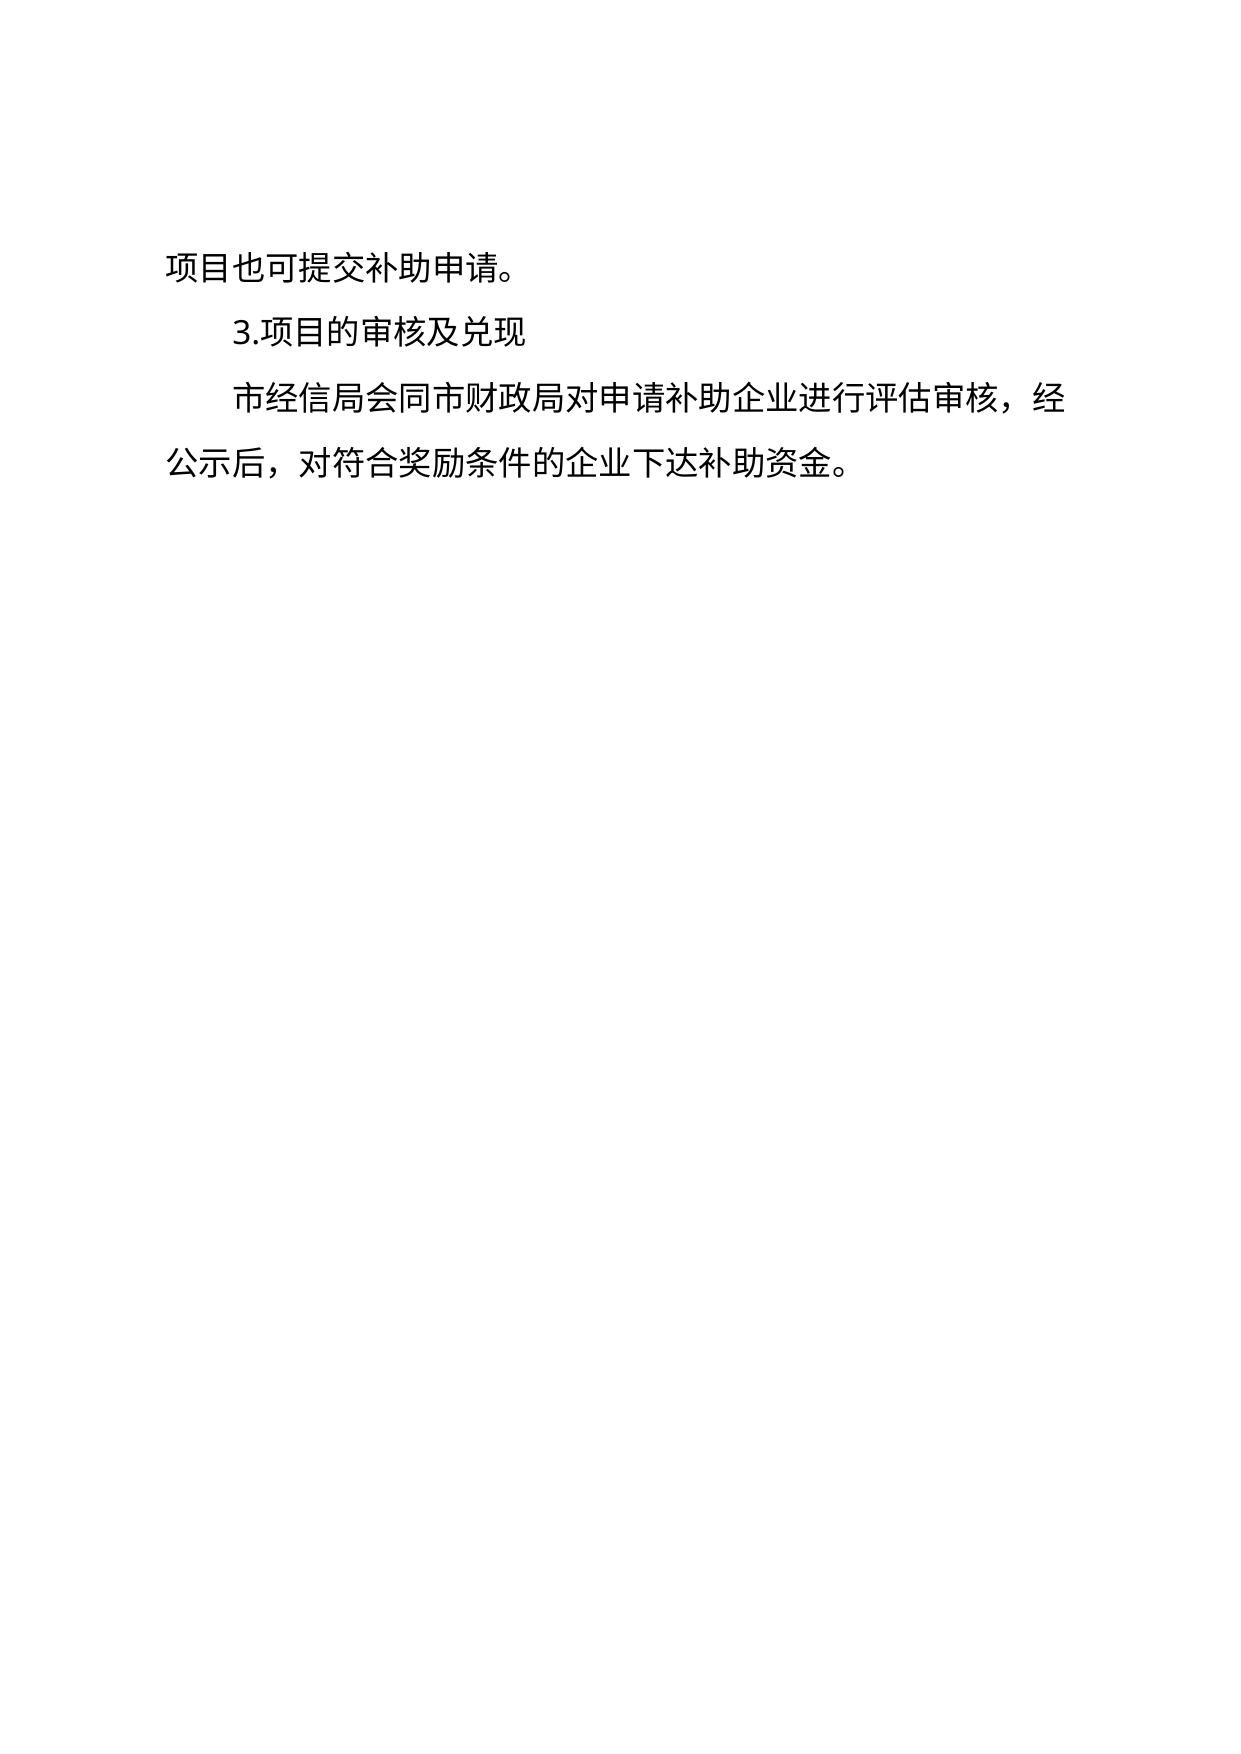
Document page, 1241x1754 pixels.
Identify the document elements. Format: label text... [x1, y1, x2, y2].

text 3.项目的审核及兑现 [165, 298, 1087, 363]
text 市经信局会同市财政局对申请补助企业进行评估审核，经公示后，对符合奖励条件的企业下达补助资金。 [165, 363, 1087, 493]
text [165, 233, 1087, 298]
